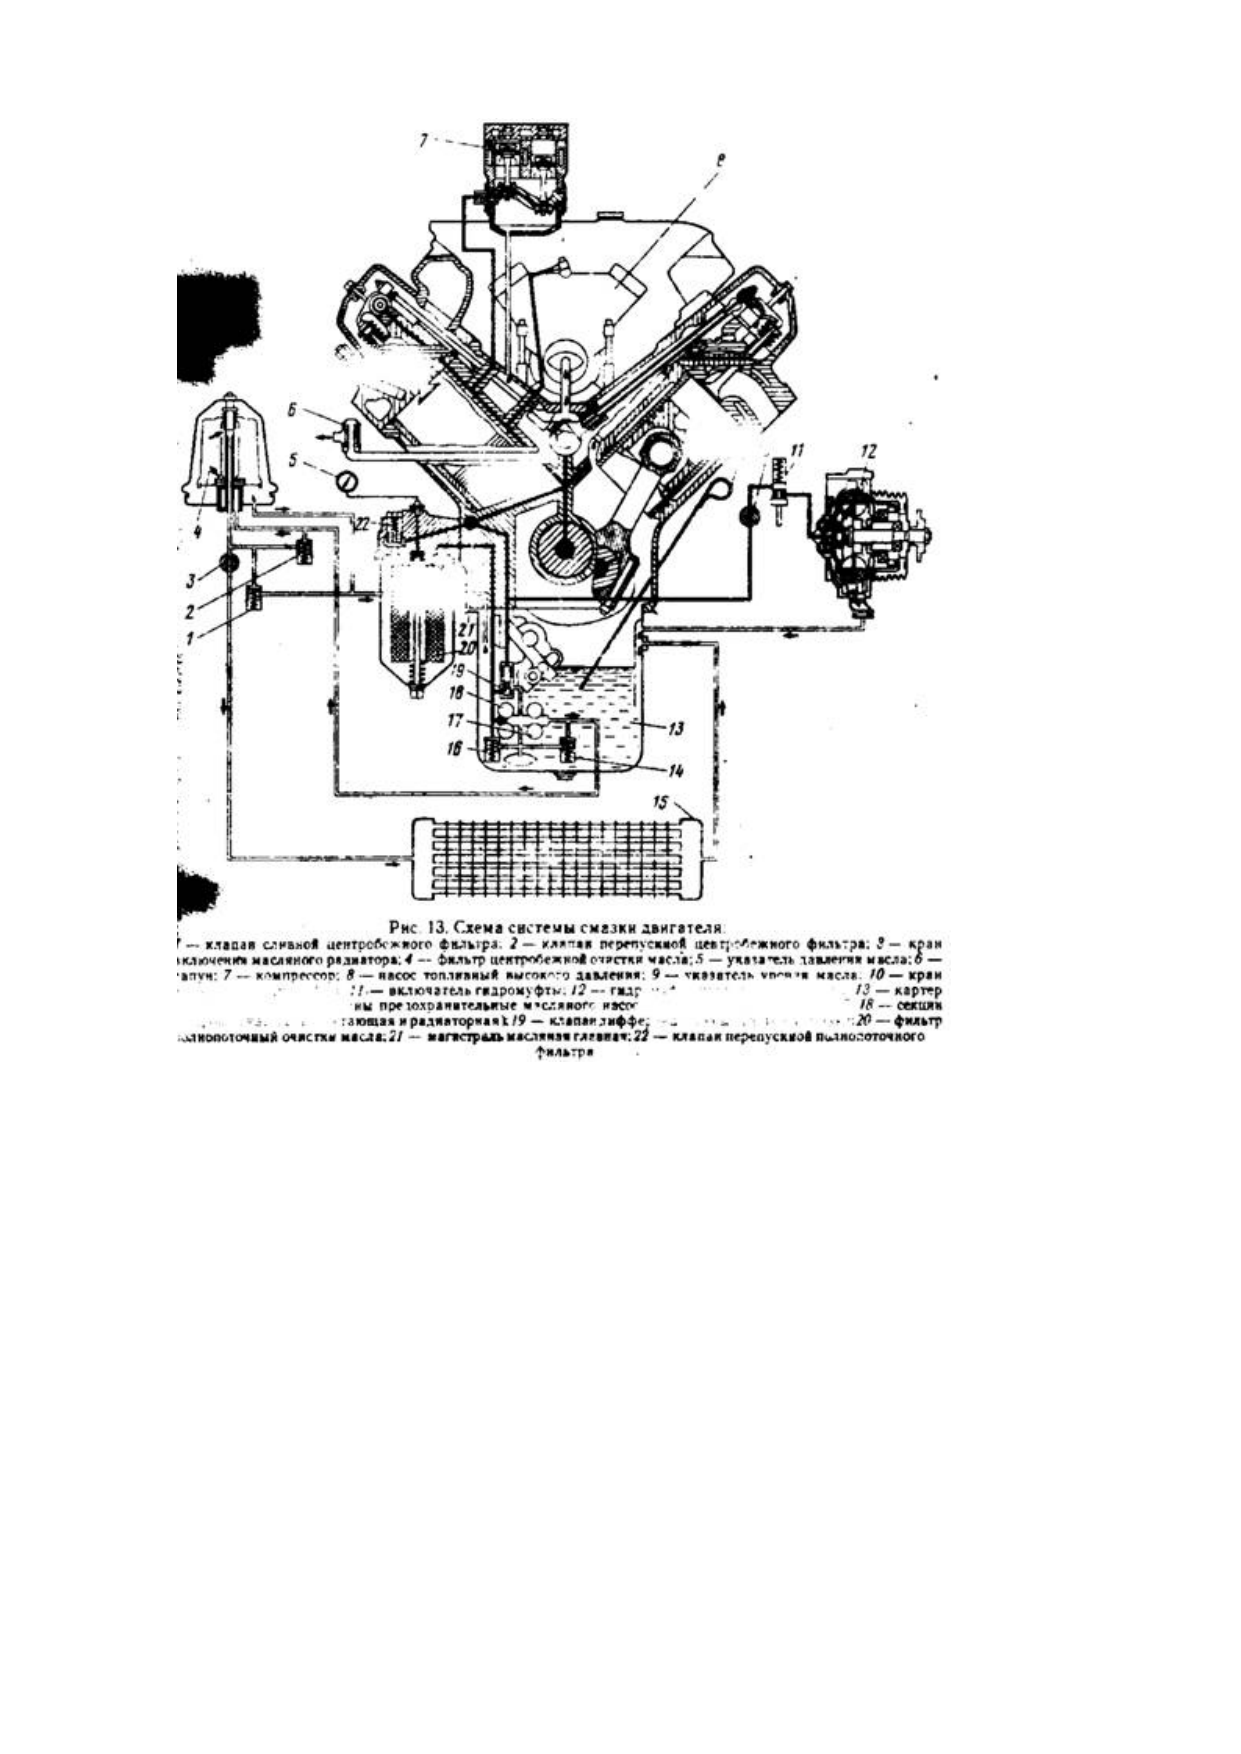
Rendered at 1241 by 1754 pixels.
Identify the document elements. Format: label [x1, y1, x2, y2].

picture [177, 118, 951, 1062]
